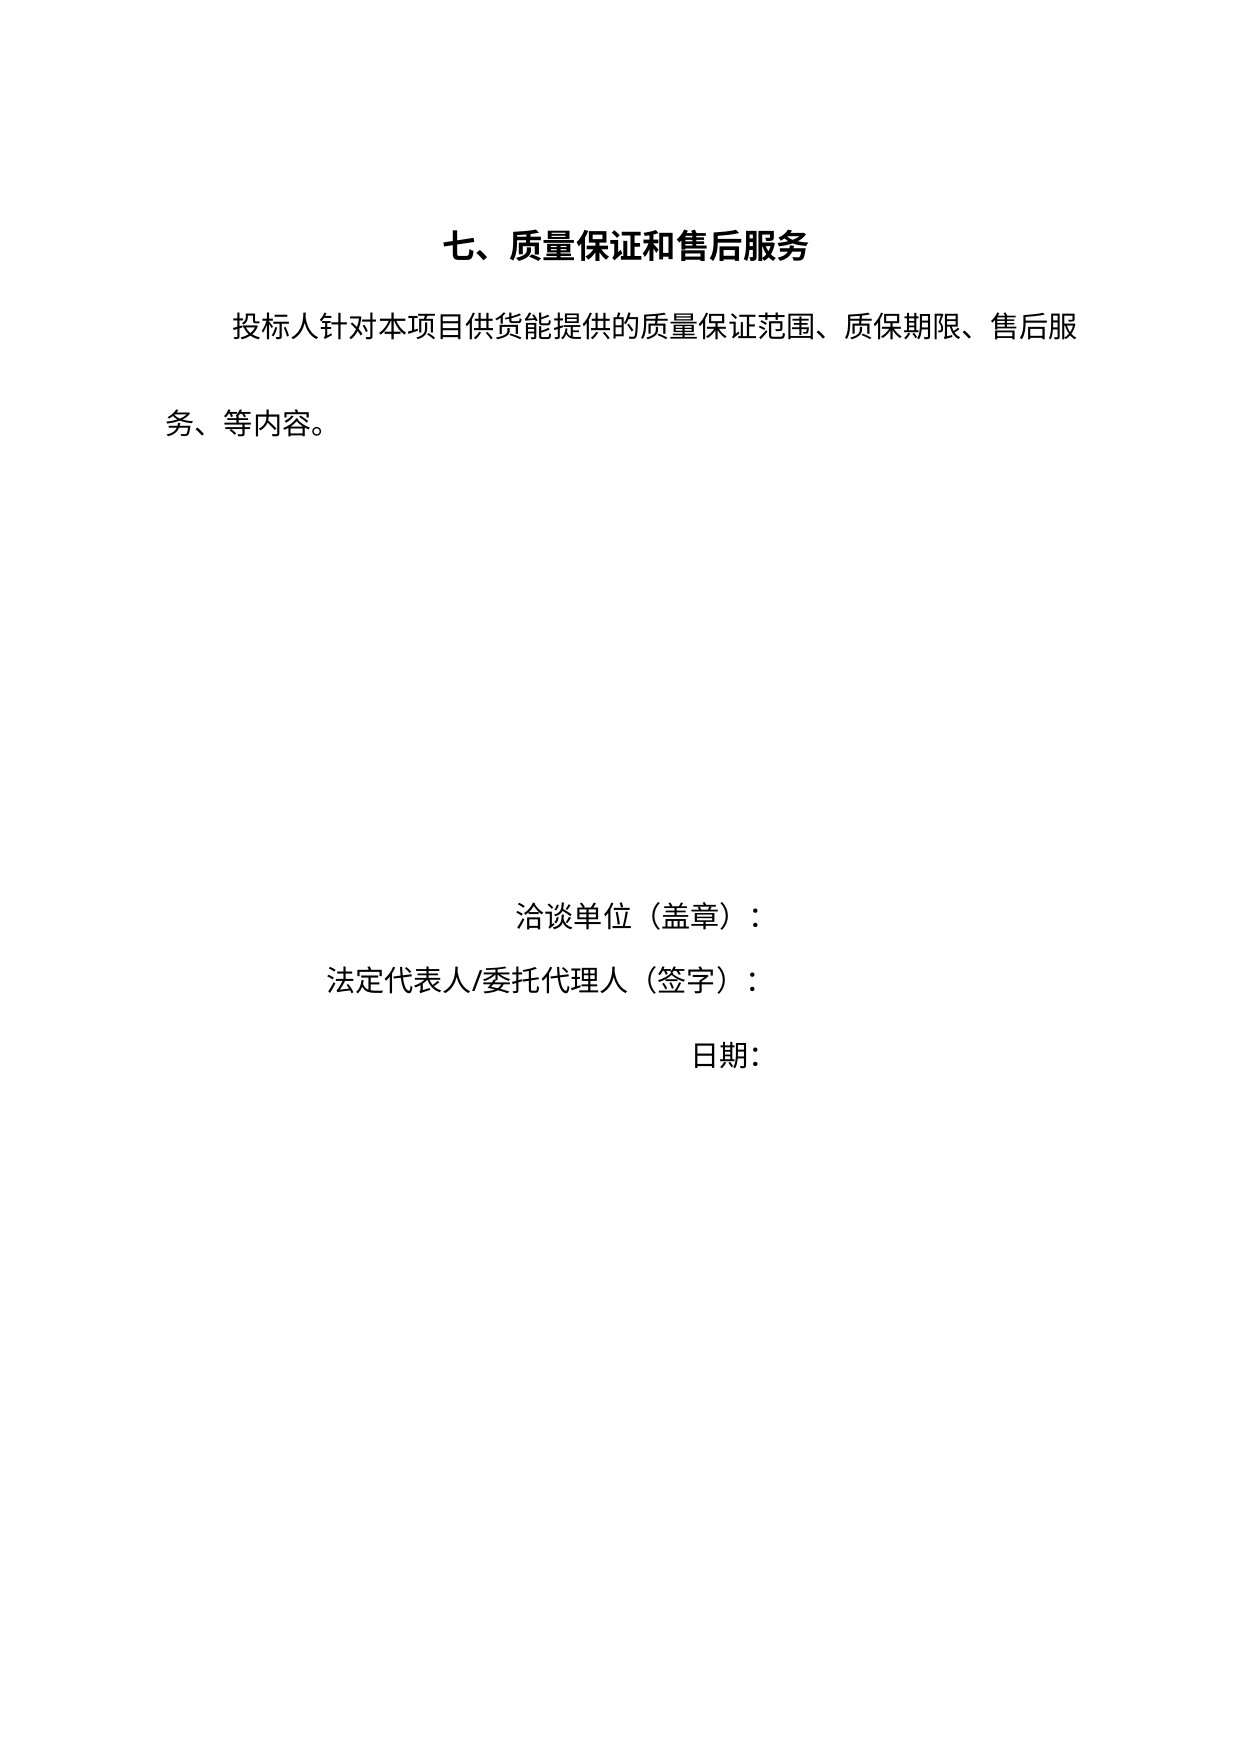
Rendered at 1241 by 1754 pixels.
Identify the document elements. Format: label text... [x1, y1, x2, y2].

text 投标人针对本项目供货能提供的质量保证范围、质保期限、售后服务、等内容。 [165, 292, 1087, 454]
subtitle 七、质量保证和售后服务 [165, 219, 1087, 268]
text 法定代表人/委托代理人（签字）： [165, 957, 1087, 1000]
text 洽谈单位（盖章）： [165, 894, 1087, 936]
text 日期： [165, 1021, 1087, 1086]
